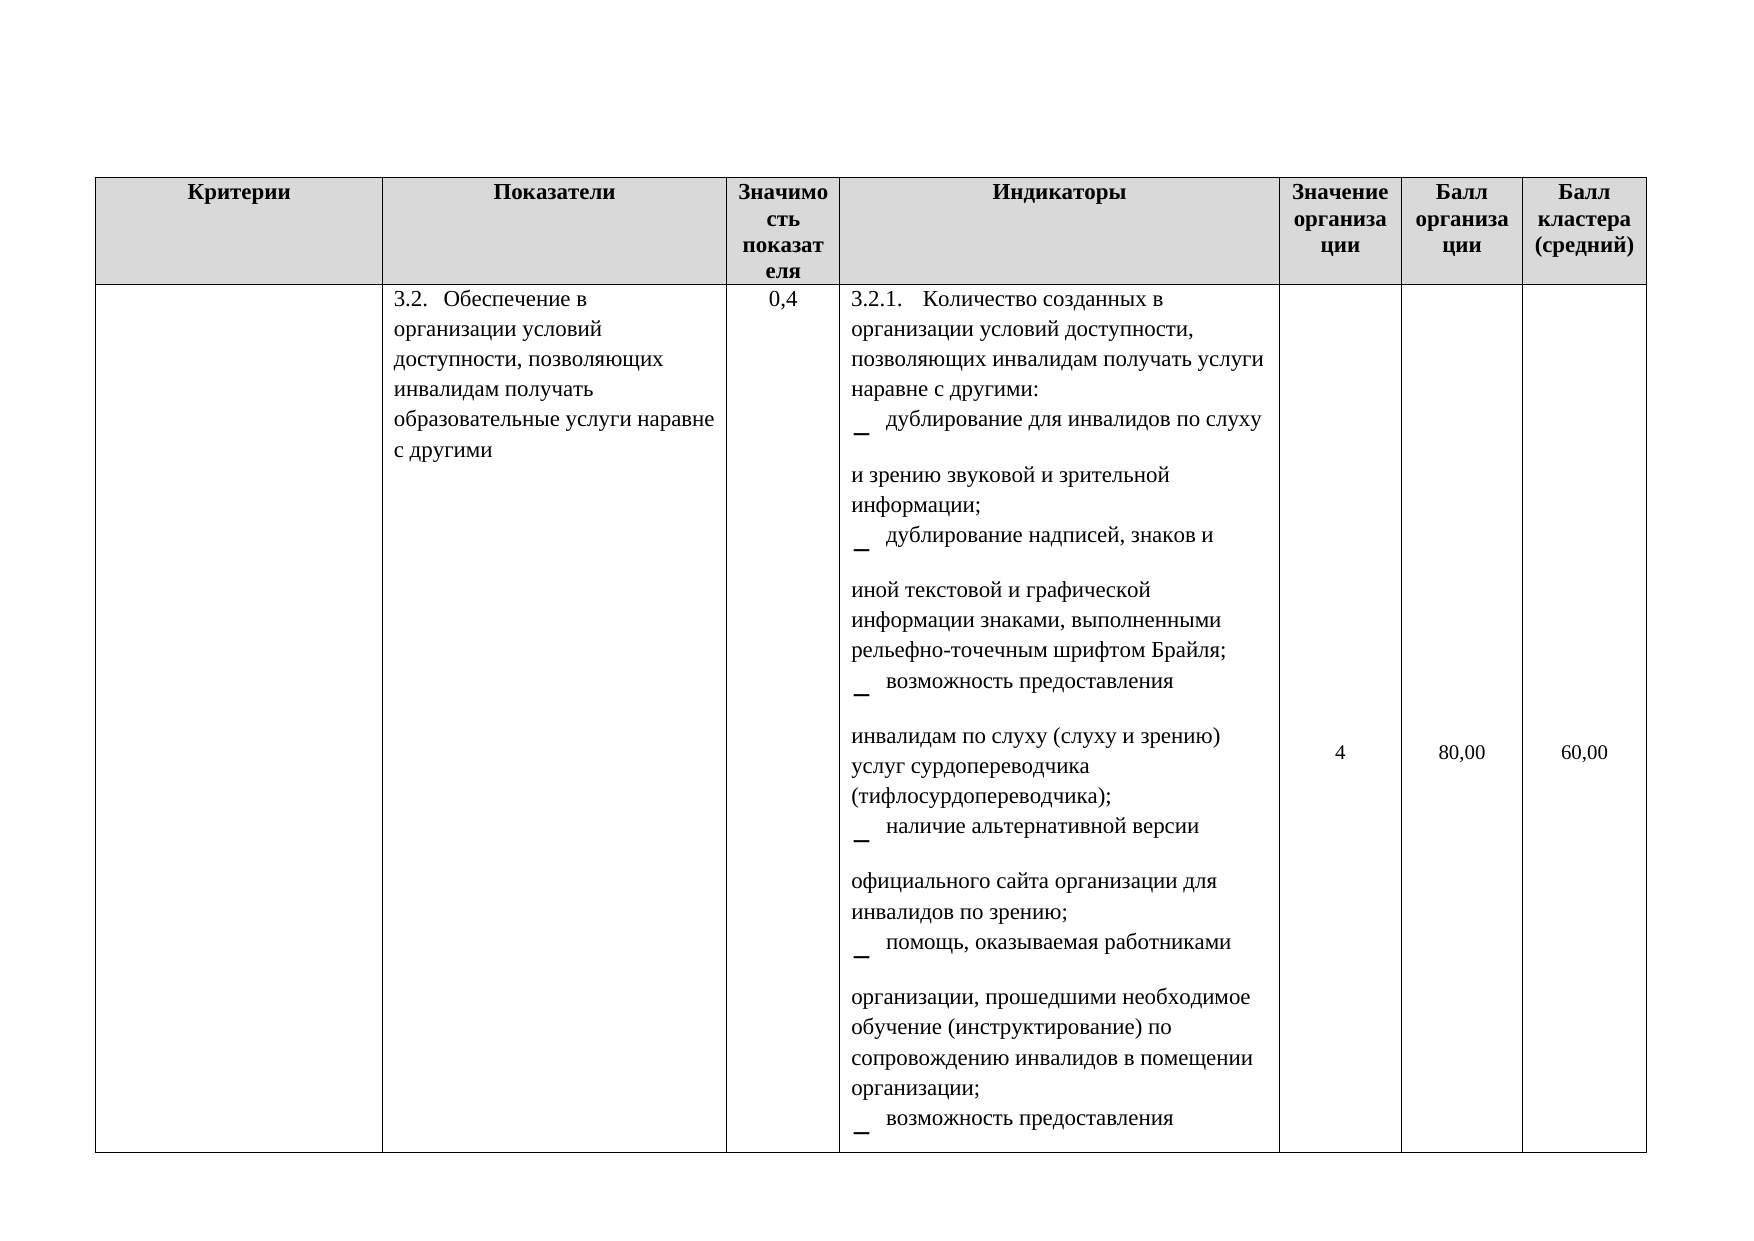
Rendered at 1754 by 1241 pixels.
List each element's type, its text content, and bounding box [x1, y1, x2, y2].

table_header Показатели [383, 178, 726, 284]
table_header Значимость показателя [727, 178, 839, 284]
table_cell 0,4 [727, 285, 839, 1152]
table_cell 80,00 [1402, 285, 1522, 1152]
table_header Балл кластера (средний) [1523, 178, 1646, 284]
table_cell Количество созданных в организации условий доступности, позволяющих инвалидам получать услуги наравне с другими: дублирование для инвалидов по слуху и зрению звуковой и зрительной информации; дублирование надписей, знаков и иной текстовой и графической информации знаками, выполненными рельефно-точечным шрифтом Брайля; возможность предоставления инвалидам по слуху (слуху и зрению) услуг сурдопереводчика (тифлосурдопереводчика); наличие альтернативной версии официального сайта организации для инвалидов по зрению; помощь, оказываемая работниками организации, прошедшими необходимое обучение (инструктирование) по сопровождению инвалидов в помещении организации; возможность предоставления образовательных услуг в дистанционном режиме или на дому. [840, 285, 1279, 1152]
table_header Критерии [96, 178, 382, 284]
table_header Значение организации [1280, 178, 1401, 284]
table_cell 4 [1280, 285, 1401, 1152]
table_header Индикаторы [840, 178, 1279, 284]
table_header Балл организации [1402, 178, 1522, 284]
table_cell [96, 285, 382, 1152]
table_cell 60,00 [1523, 285, 1646, 1152]
table_cell Обеспечение в организации условий доступности, позволяющих инвалидам получать образовательные услуги наравне с другими [383, 285, 726, 1152]
